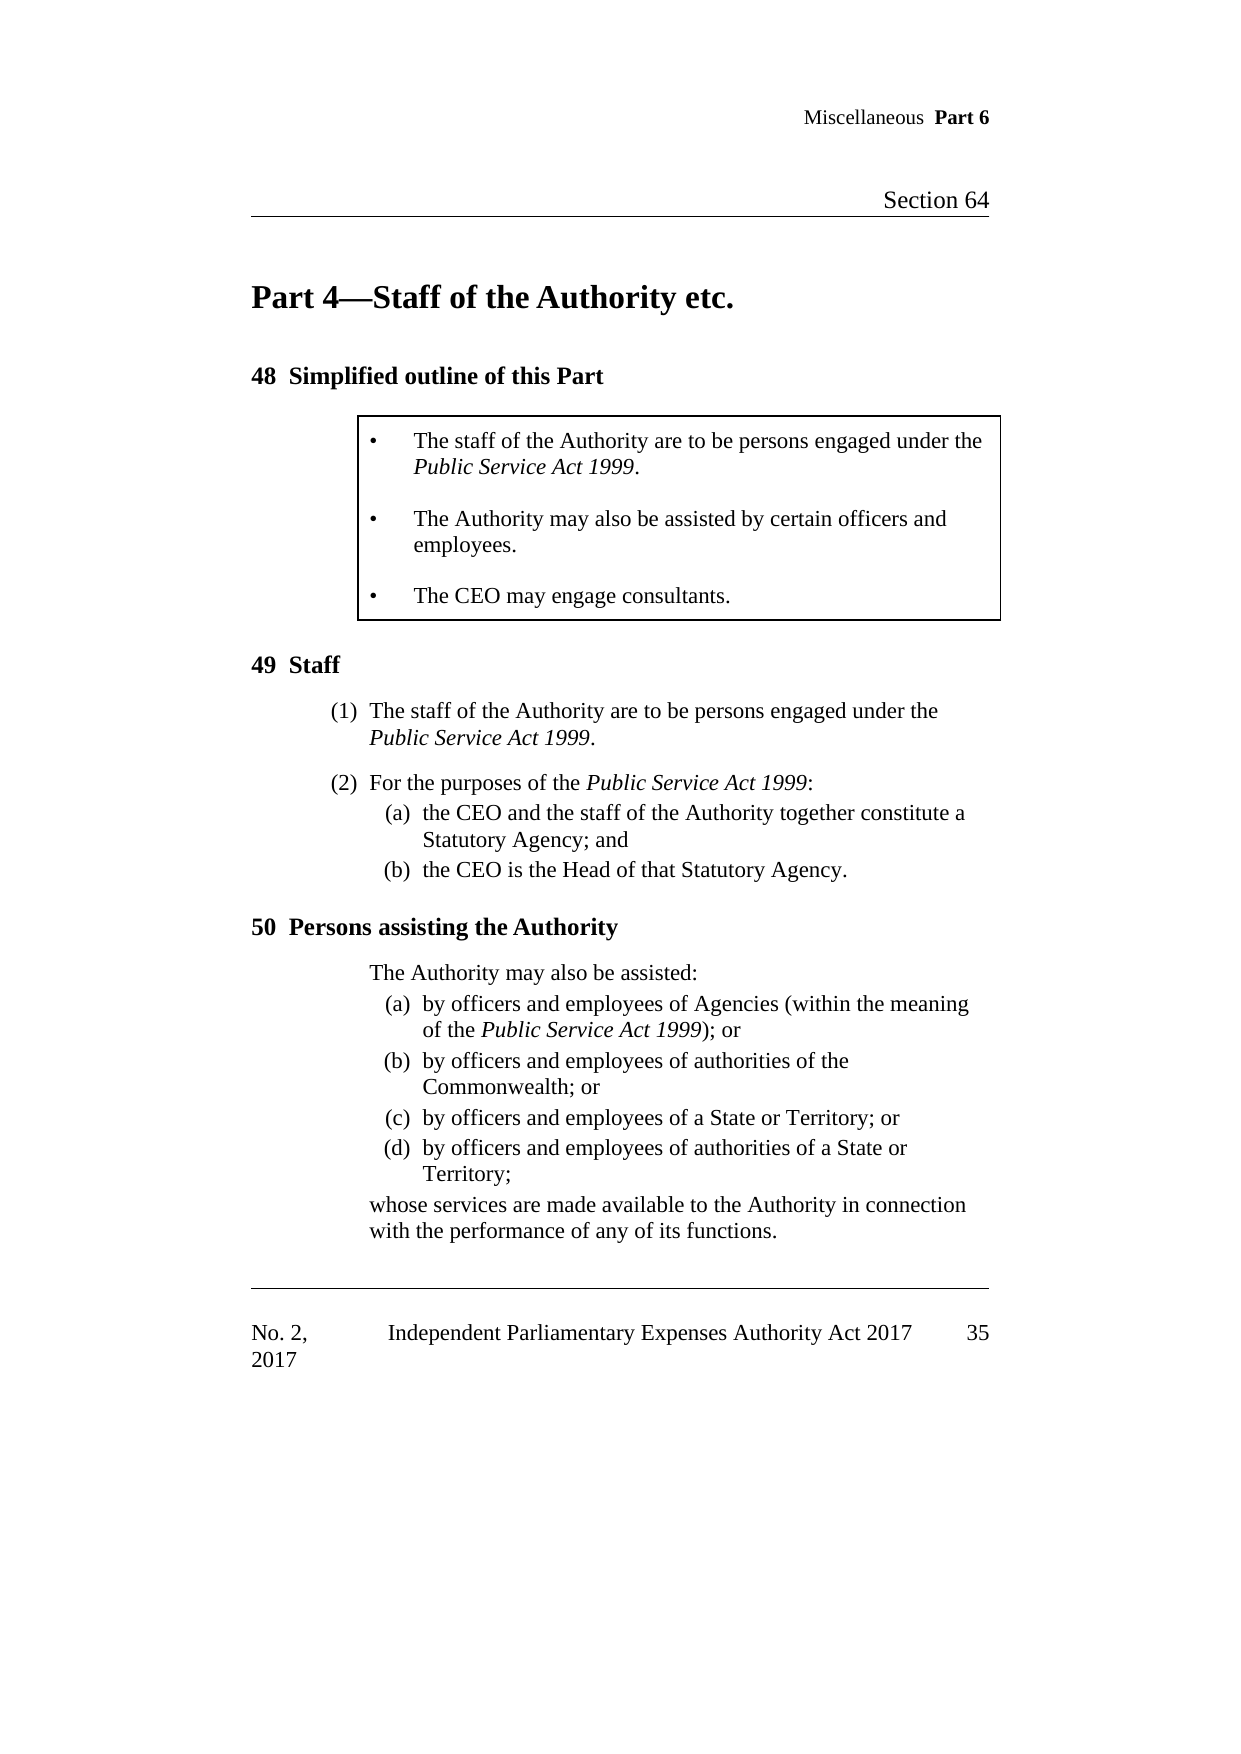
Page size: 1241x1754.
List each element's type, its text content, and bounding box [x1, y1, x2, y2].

text (a) the CEO and the staff of the Authority together constitute a Statutory Agency; and [251, 799, 989, 852]
text 48 Simplified outline of this Part [251, 361, 989, 390]
text (d) by officers and employees of authorities of a State or Territory; [251, 1134, 989, 1187]
text 50 Persons assisting the Authority [251, 912, 989, 941]
text whose services are made available to the Authority in connection with the performance of any of its functions. [369, 1191, 989, 1244]
text (2) For the purposes of the Public Service Act 1999: [251, 769, 989, 795]
text (1) The staff of the Authority are to be persons engaged under the Public Service Act 1999. [251, 697, 989, 750]
text 49 Staff [251, 650, 989, 679]
text (c) by officers and employees of a State or Territory; or [251, 1104, 989, 1130]
text • The CEO may engage consultants. [359, 571, 1000, 619]
text • The staff of the Authority are to be persons engaged under the Public Service Act 1999. [359, 417, 1000, 480]
text (a) by officers and employees of Agencies (within the meaning of the Public Service Act 1999); or [251, 990, 989, 1043]
text (b) by officers and employees of authorities of the Commonwealth; or [251, 1047, 989, 1099]
text Part 4—Staff of the Authority etc. [251, 277, 989, 316]
text (b) the CEO is the Head of that Statutory Agency. [251, 856, 989, 883]
text The Authority may also be assisted: [251, 959, 989, 986]
text • The Authority may also be assisted by certain officers and employees. [359, 493, 1000, 557]
